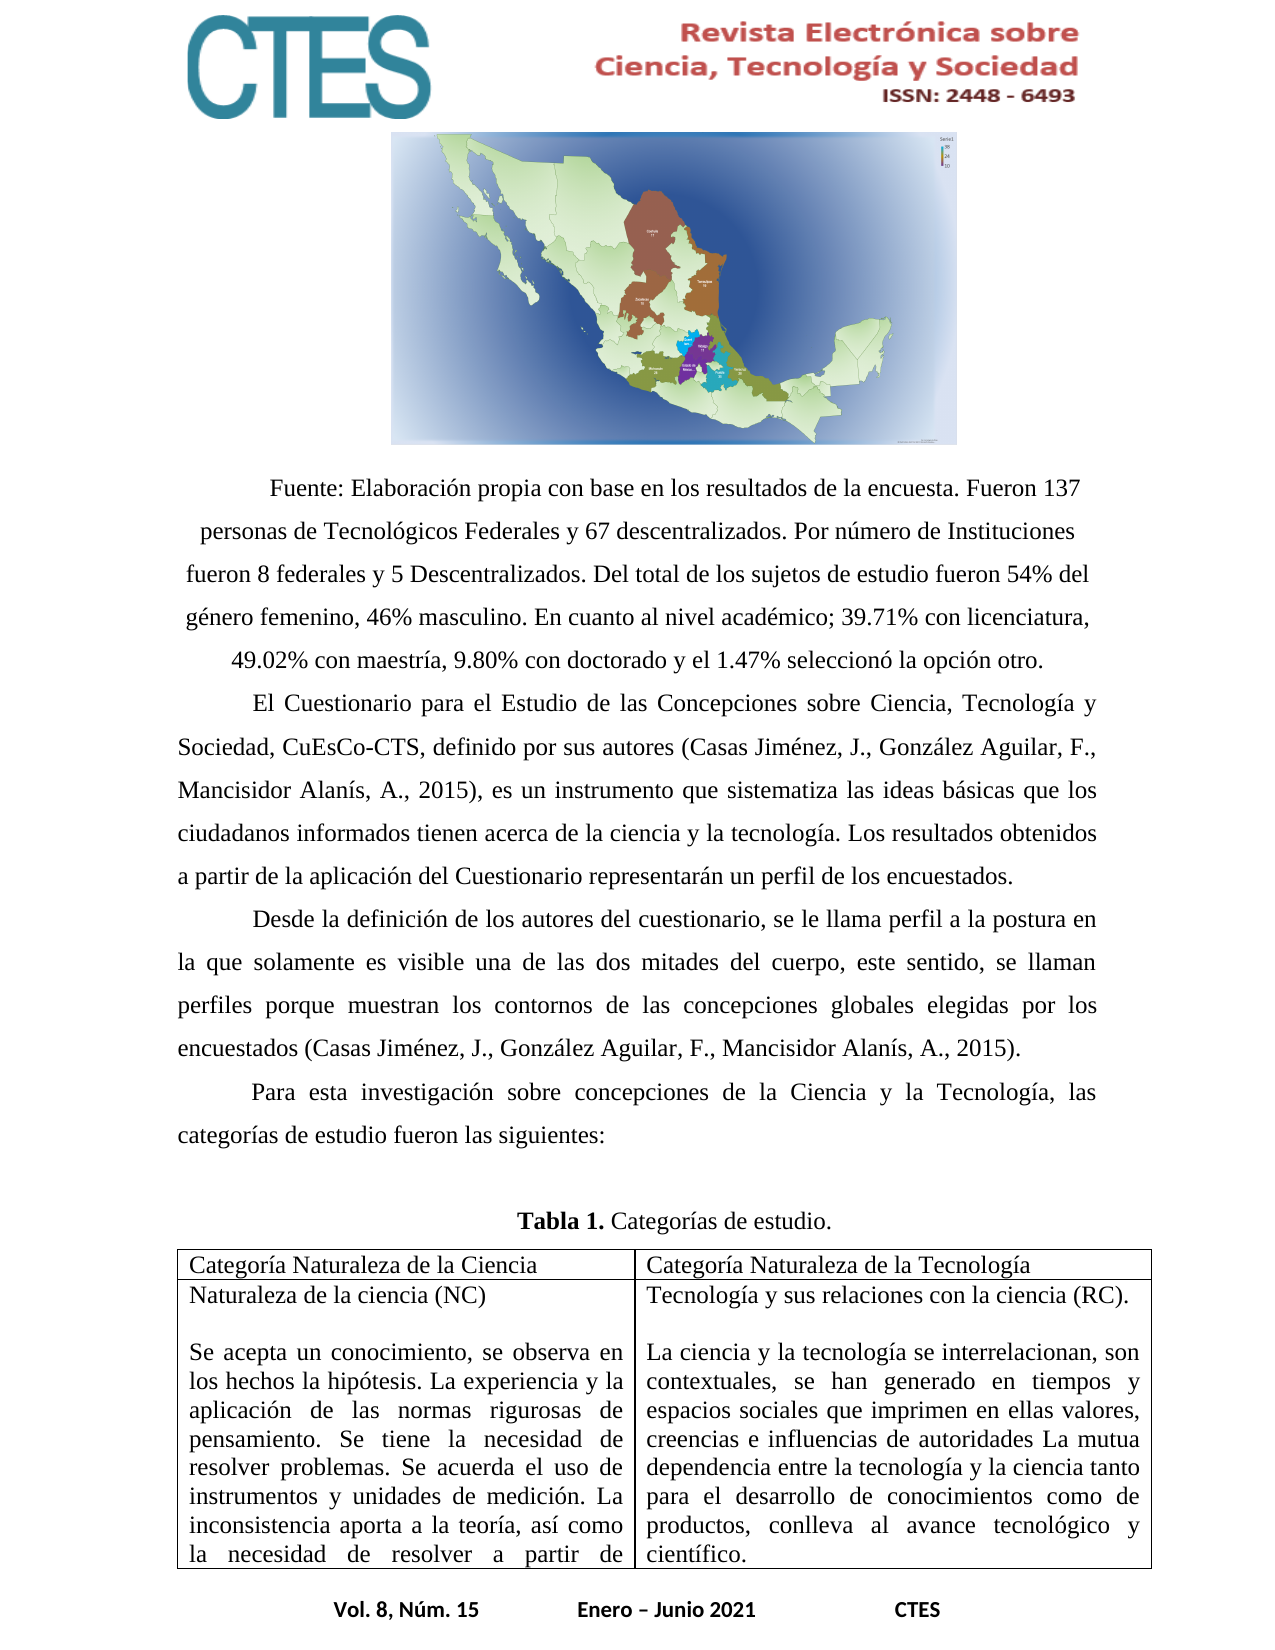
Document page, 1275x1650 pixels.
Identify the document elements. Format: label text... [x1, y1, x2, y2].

text Para esta investigación sobre concepciones de la Ciencia y la Tecnología, las categorías de estudio fueron las siguientes: [177, 1077, 1098, 1148]
text Desde la definición de los autores del cuestionario, se le llama perfil a la postura en la que solamente es visible una de las dos mitades del cuerpo, este sentido, se llaman perfiles porque muestran los contornos de las concepciones globales elegidas por los encuestados (Casas Jiménez, J., González Aguilar, F., Mancisidor Alanís, A., 2015). [177, 904, 1098, 1062]
text Fuente: Elaboración propia con base en los resultados de la encuesta. Fueron 137 personas de Tecnológicos Federales y 67 descentralizados. Por número de Instituciones fueron 8 federales y 5 Descentralizados. Del total de los sujetos de estudio fueron 54% del género femenino, 46% masculino. En cuanto al nivel académico; 39.71% con licenciatura, 49.02% con maestría, 9.80% con doctorado y el 1.47% seleccionó la opción otro. [177, 473, 1098, 674]
table_header Categoría Naturaleza de la Tecnología [636, 1250, 1151, 1279]
picture [187, 14, 1088, 119]
table_header Categoría Naturaleza de la Ciencia [178, 1250, 634, 1279]
text Tabla 1. Categorías de estudio. [177, 1206, 1098, 1235]
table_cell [636, 1280, 1151, 1567]
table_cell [178, 1280, 634, 1567]
picture [391, 132, 957, 445]
text El Cuestionario para el Estudio de las Concepciones sobre Ciencia, Tecnología y Sociedad, CuEsCo-CTS, definido por sus autores (Casas Jiménez, J., González Aguilar, F., Mancisidor Alanís, A., 2015), es un instrumento que sistematiza las ideas básicas que los ciudadanos informados tienen acerca de la ciencia y la tecnología. Los resultados obtenidos a partir de la aplicación del Cuestionario representarán un perfil de los encuestados. [177, 688, 1098, 890]
